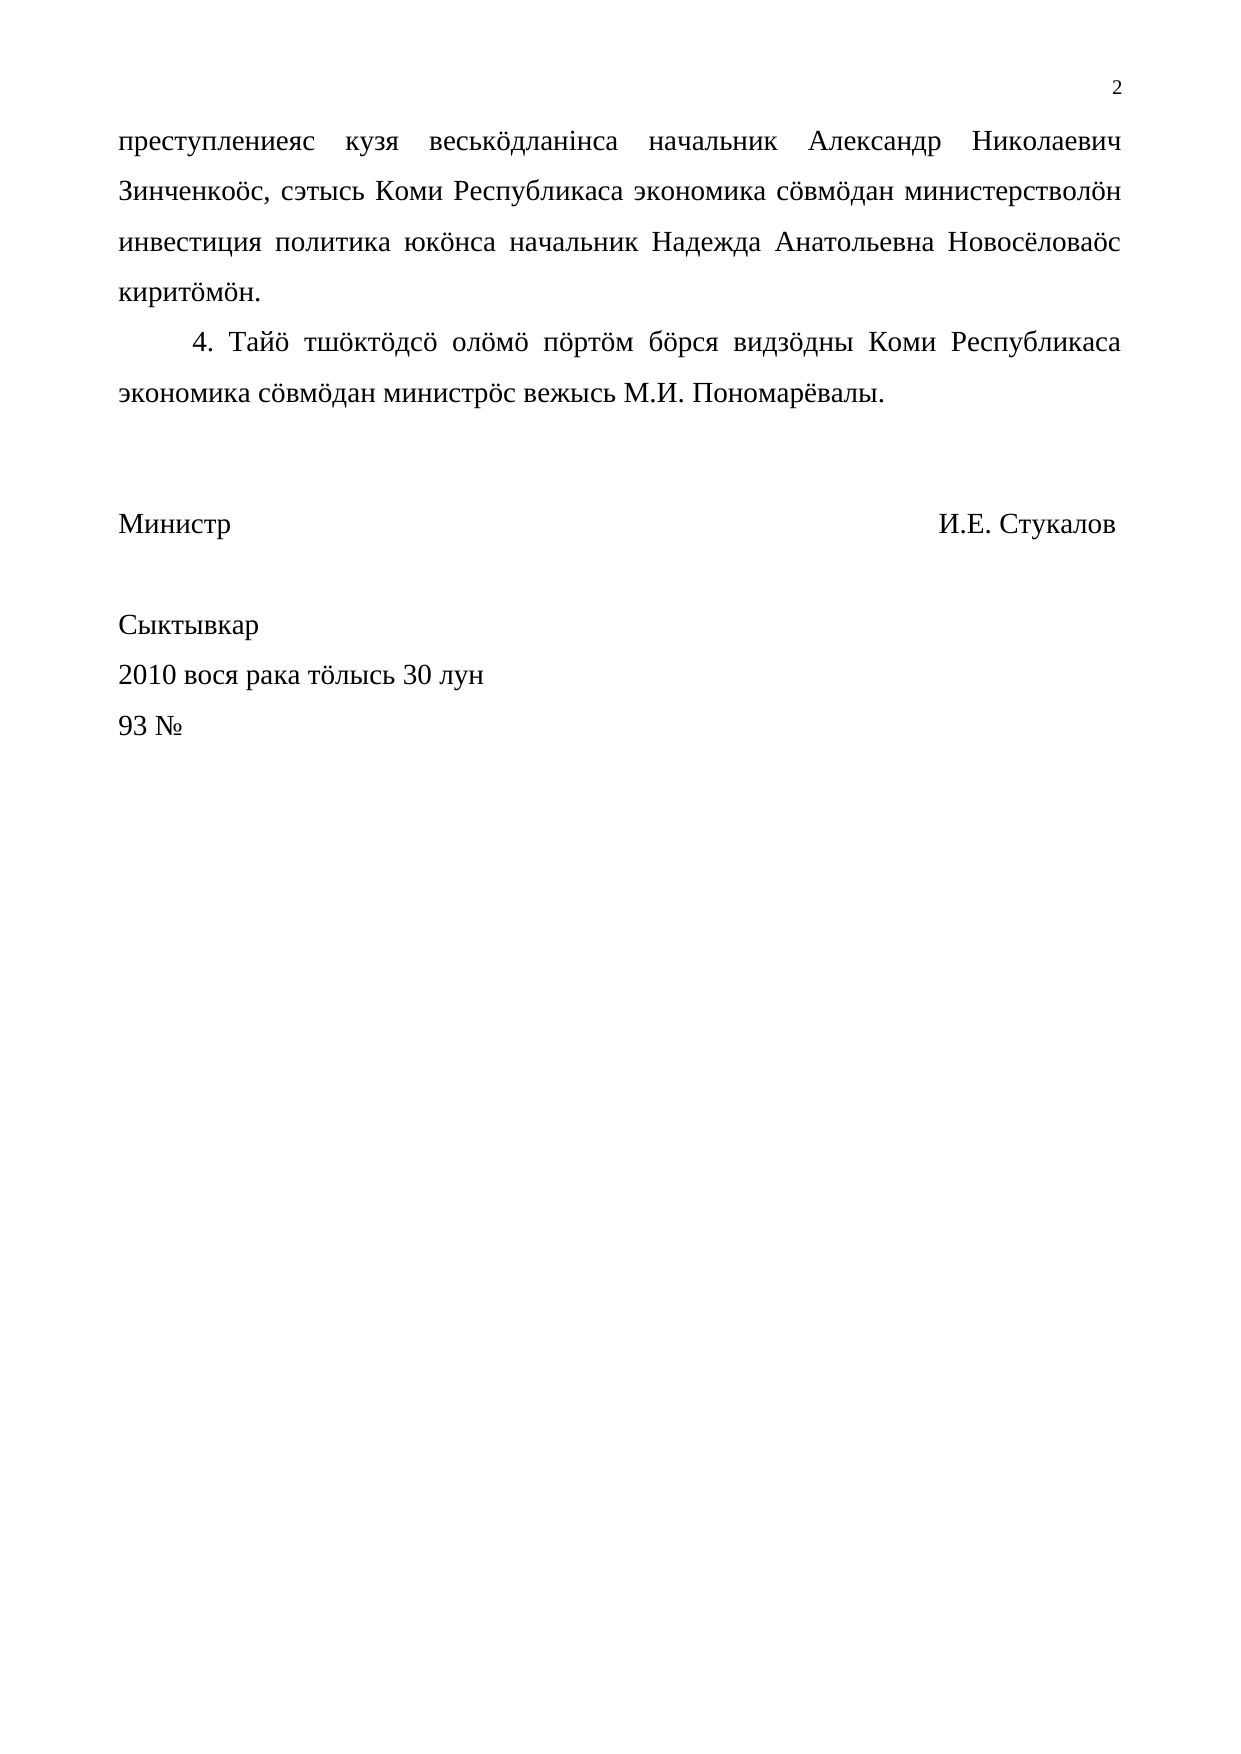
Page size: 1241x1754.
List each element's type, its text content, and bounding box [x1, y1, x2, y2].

text 2010 вося рака тöлысь 30 лун [118, 657, 1122, 691]
text 4. Тайö тшöктöдсö олöмö пöртöм бöрся видзöдны Коми Республикаса экономика сöвмöдан министрöс вежысь М.И. Пономарёвалы. [118, 324, 1122, 408]
text 93 № [118, 708, 1122, 741]
text Министр И.Е. Стукалов [118, 506, 1122, 540]
text Сыктывкар [118, 607, 1122, 641]
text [118, 123, 1122, 308]
